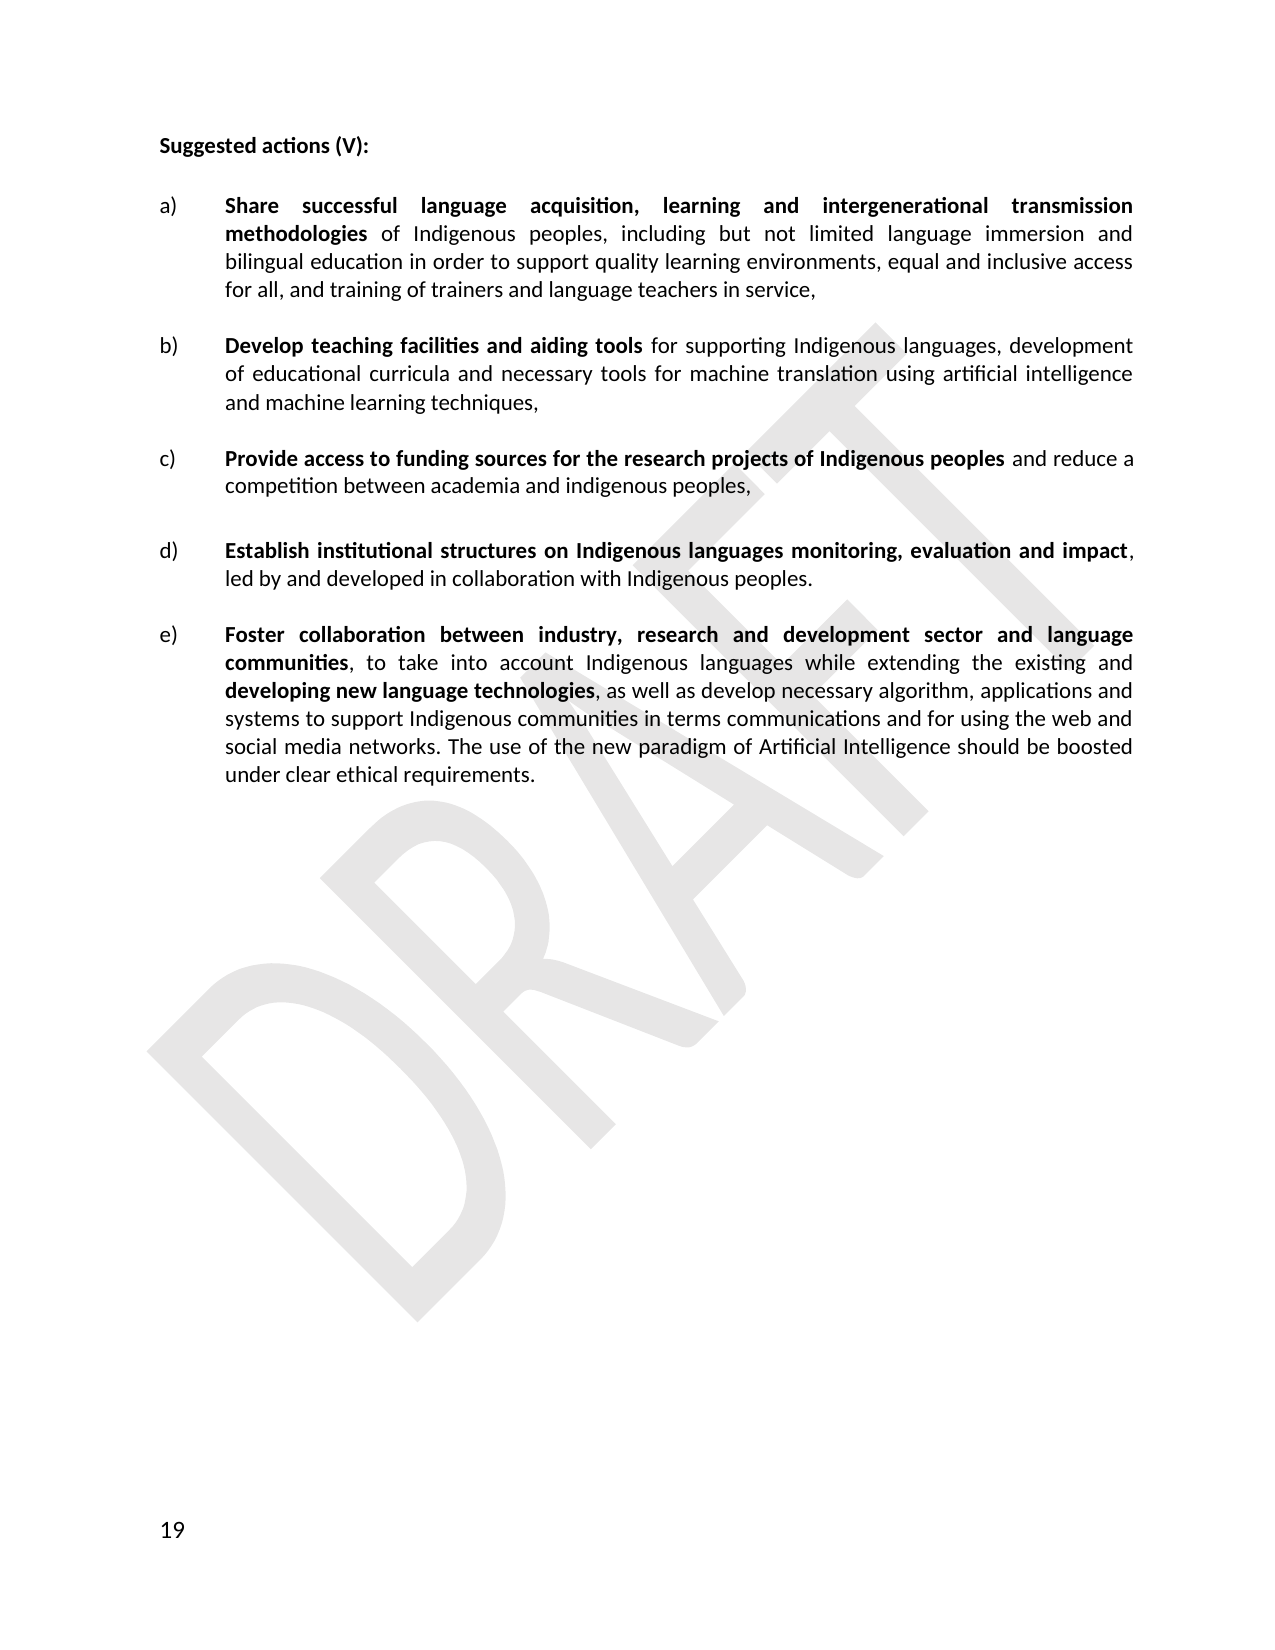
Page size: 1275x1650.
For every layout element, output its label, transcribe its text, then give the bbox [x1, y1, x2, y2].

list Foster collaboration between industry, research and development sector and language communities, to take into account Indigenous languages while extending the existing and developing new language technologies, as well as develop necessary algorithm, applications and systems to support Indigenous communities in terms communications and for using the web and social media networks. The use of the new paradigm of Artificial Intelligence should be boosted under clear ethical requirements. [159, 620, 1134, 788]
list Share successful language acquisition, learning and intergenerational transmission methodologies of Indigenous peoples, including but not limited language immersion and bilingual education in order to support quality learning environments, equal and inclusive access for all, and training of trainers and language teachers in service, [159, 191, 1134, 303]
text Suggested actions (V): [159, 131, 1134, 159]
list Develop teaching facilities and aiding tools for supporting Indigenous languages, development of educational curricula and necessary tools for machine translation using artificial intelligence and machine learning techniques, [159, 332, 1134, 416]
list Establish institutional structures on Indigenous languages monitoring, evaluation and impact, led by and developed in collaboration with Indigenous peoples. [159, 536, 1134, 592]
list Provide access to funding sources for the research projects of Indigenous peoples and reduce a competition between academia and indigenous peoples, [159, 444, 1134, 500]
